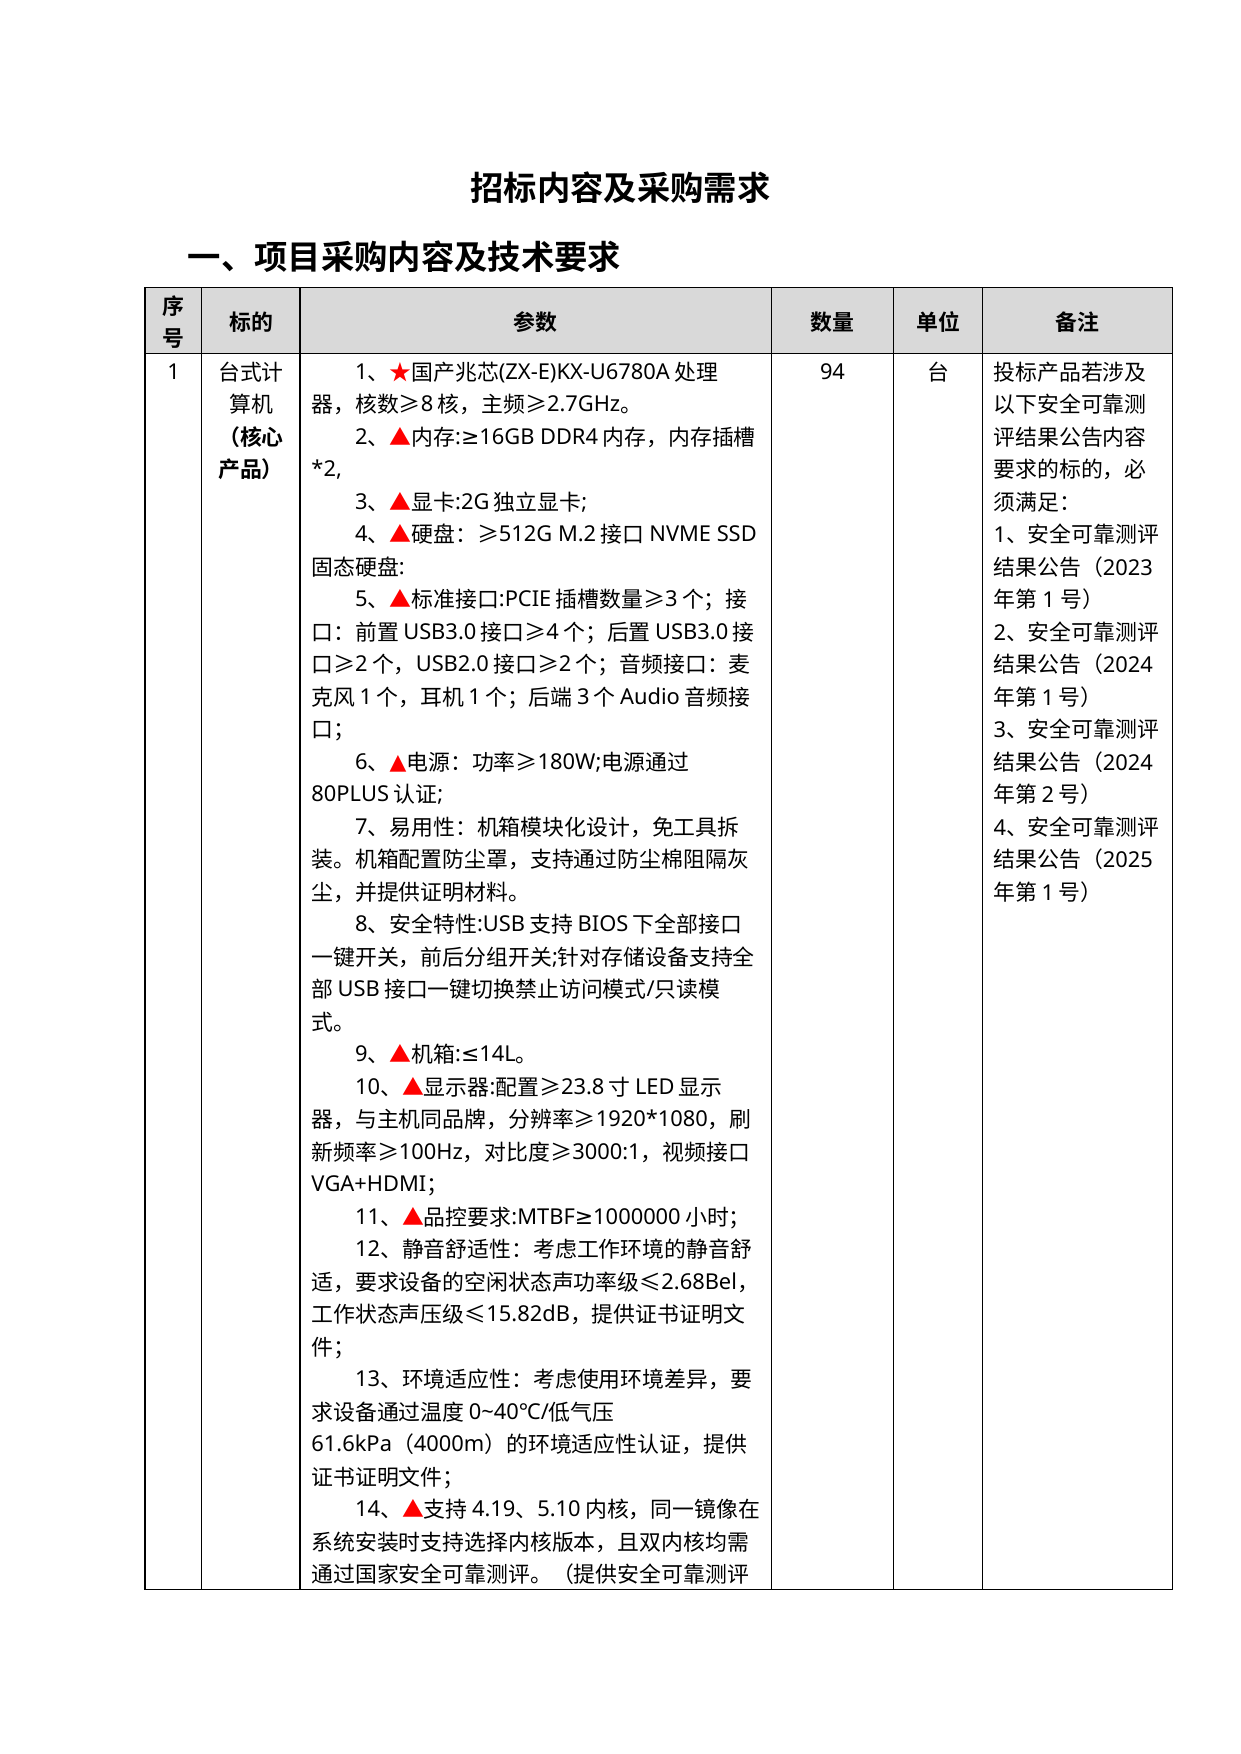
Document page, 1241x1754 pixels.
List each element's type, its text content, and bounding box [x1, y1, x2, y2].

table_header 参数 [301, 288, 771, 353]
table_header 单位 [894, 288, 982, 353]
table_header 数量 [772, 288, 893, 353]
list 招标内容及采购需求 [187, 162, 1053, 210]
list 一、项目采购内容及技术要求 [187, 222, 1053, 287]
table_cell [301, 354, 771, 1589]
table_cell 94 [772, 354, 893, 1589]
table_header 备注 [983, 288, 1172, 353]
table_cell 1 [146, 354, 201, 1589]
table_header 标的 [202, 288, 299, 353]
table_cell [983, 354, 1172, 1589]
table_cell 台 [894, 354, 982, 1589]
table_cell 台式计算机（核心产品） [202, 354, 299, 1589]
table_header 序号 [146, 288, 201, 353]
